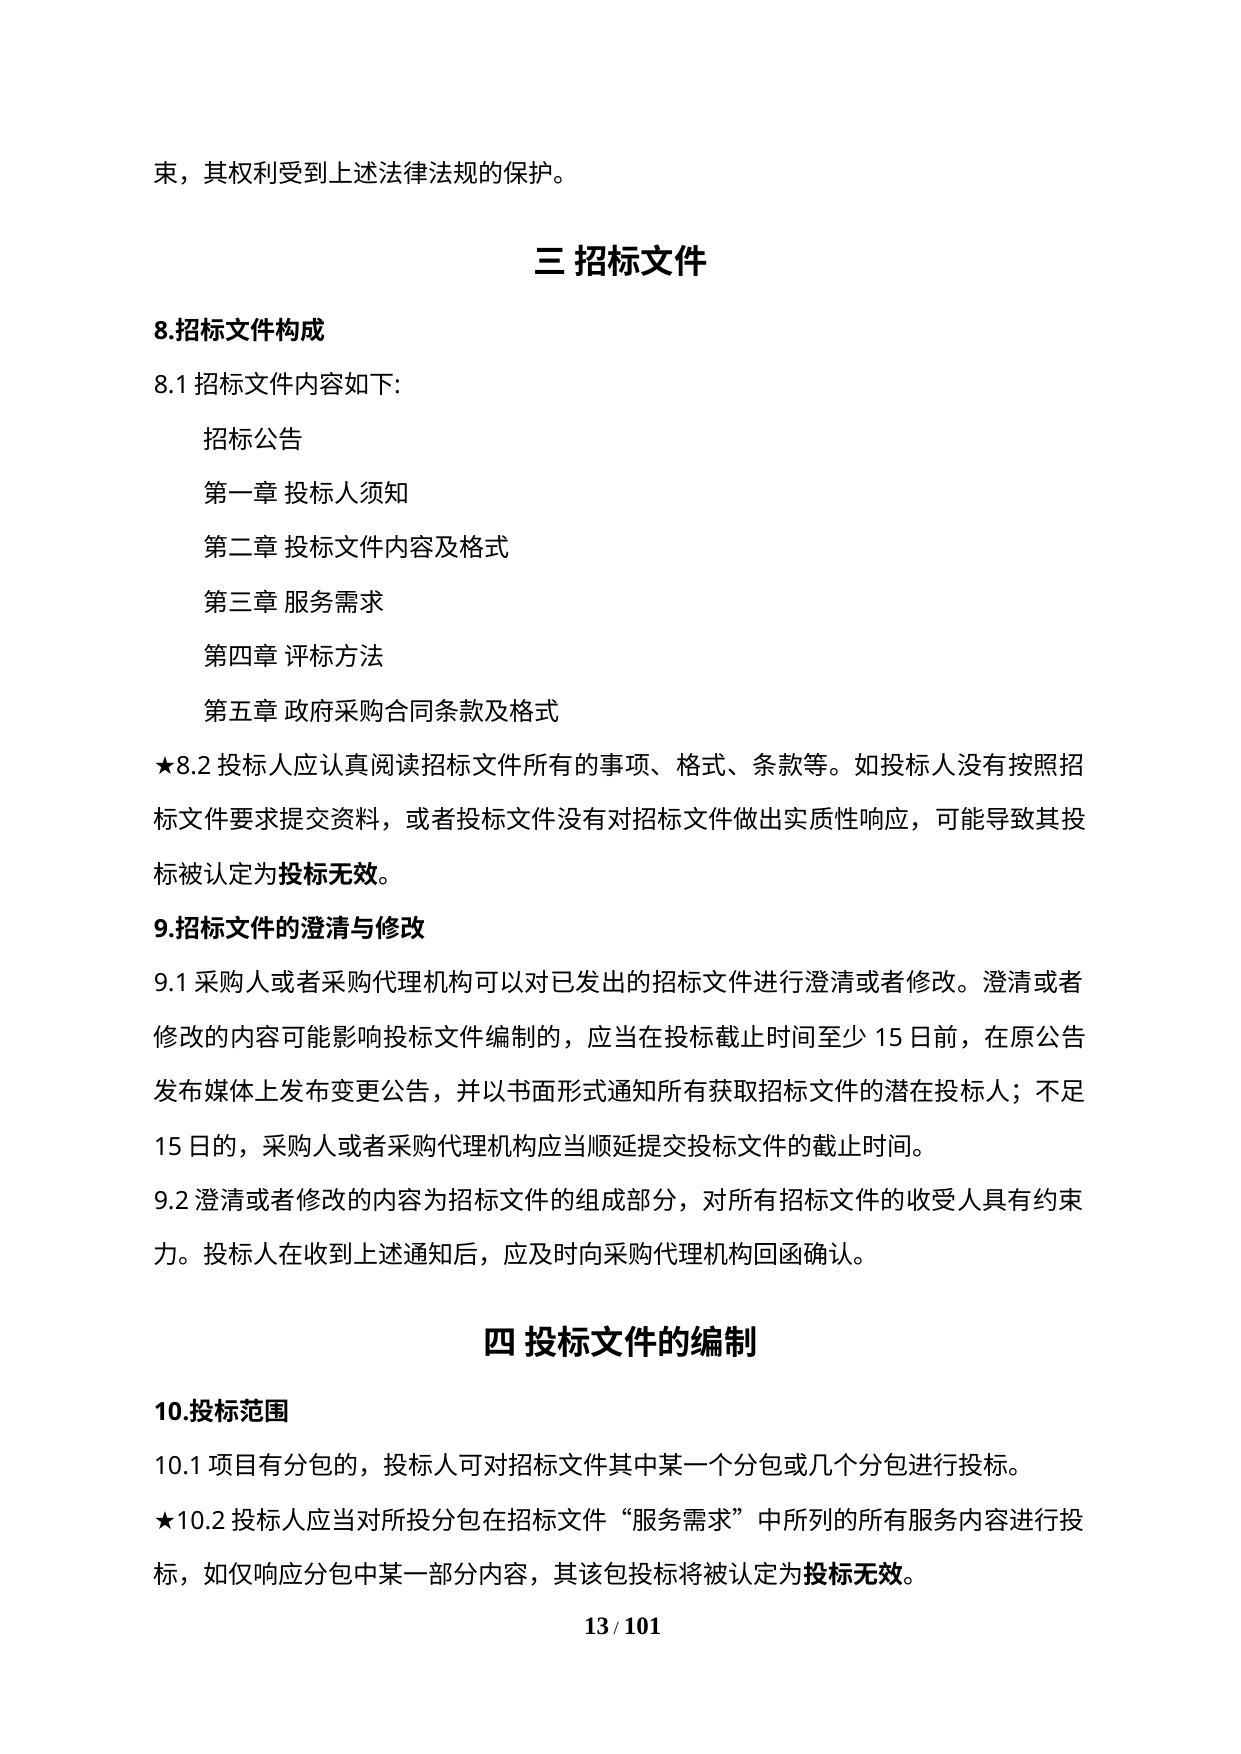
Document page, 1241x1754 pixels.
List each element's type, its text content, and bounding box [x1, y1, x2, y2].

subtitle 三 招标文件 [153, 235, 1087, 283]
subtitle 四 投标文件的编制 [153, 1316, 1087, 1364]
text 第四章 评标方法 [153, 637, 1087, 673]
text 8.招标文件构成 [153, 310, 1087, 347]
text 第五章 政府采购合同条款及格式 [153, 691, 1087, 727]
text 8.1招标文件内容如下: [153, 365, 1087, 401]
text ★8.2投标人应认真阅读招标文件所有的事项、格式、条款等。如投标人没有按照招标文件要求提交资料，或者投标文件没有对招标文件做出实质性响应，可能导致其投标被认定为投标无效。 [153, 745, 1087, 890]
text ★10.2投标人应当对所投分包在招标文件“服务需求”中所列的所有服务内容进行投标，如仅响应分包中某一部分内容，其该包投标将被认定为投标无效。 [153, 1500, 1087, 1591]
text 9.2澄清或者修改的内容为招标文件的组成部分，对所有招标文件的收受人具有约束力。投标人在收到上述通知后，应及时向采购代理机构回函确认。 [153, 1180, 1087, 1271]
text 第三章 服务需求 [153, 582, 1087, 618]
text 9.招标文件的澄清与修改 [153, 908, 1087, 945]
text 招标公告 [153, 419, 1087, 455]
text 第二章 投标文件内容及格式 [153, 528, 1087, 564]
list 投标人须知 [153, 473, 1087, 510]
text 10.1项目有分包的，投标人可对招标文件其中某一个分包或几个分包进行投标。 [153, 1446, 1087, 1482]
text 10.投标范围 [153, 1391, 1087, 1428]
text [153, 153, 1087, 190]
text 9.1采购人或者采购代理机构可以对已发出的招标文件进行澄清或者修改。澄清或者修改的内容可能影响投标文件编制的，应当在投标截止时间至少15日前，在原公告发布媒体上发布变更公告，并以书面形式通知所有获取招标文件的潜在投标人；不足15日的，采购人或者采购代理机构应当顺延提交投标文件的截止时间。 [153, 963, 1087, 1162]
